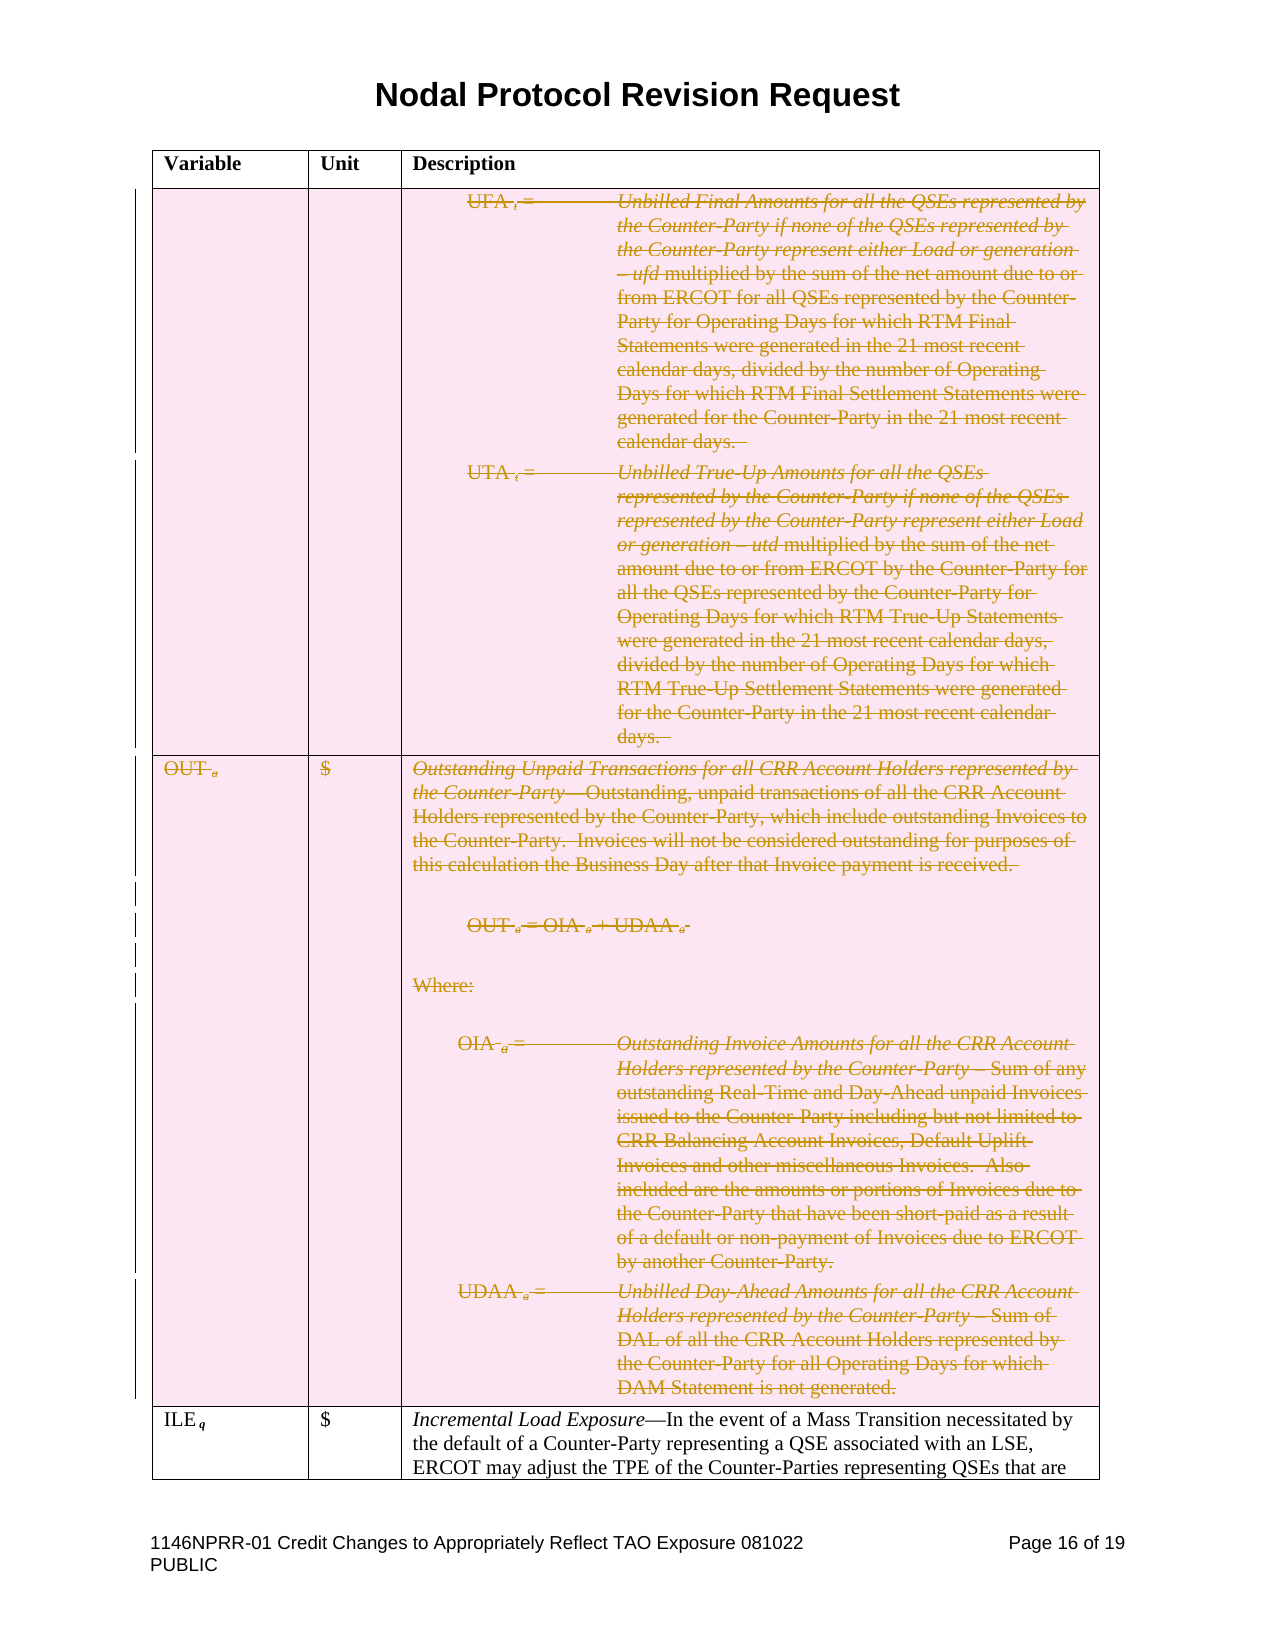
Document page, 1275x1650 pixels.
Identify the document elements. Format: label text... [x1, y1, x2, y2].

table_header Unit [309, 151, 401, 188]
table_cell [402, 1407, 1099, 1479]
table_cell $ [309, 1407, 401, 1479]
table_header Variable [153, 151, 308, 188]
table_cell ILE q [153, 1407, 308, 1479]
table_header Description [402, 151, 1099, 188]
